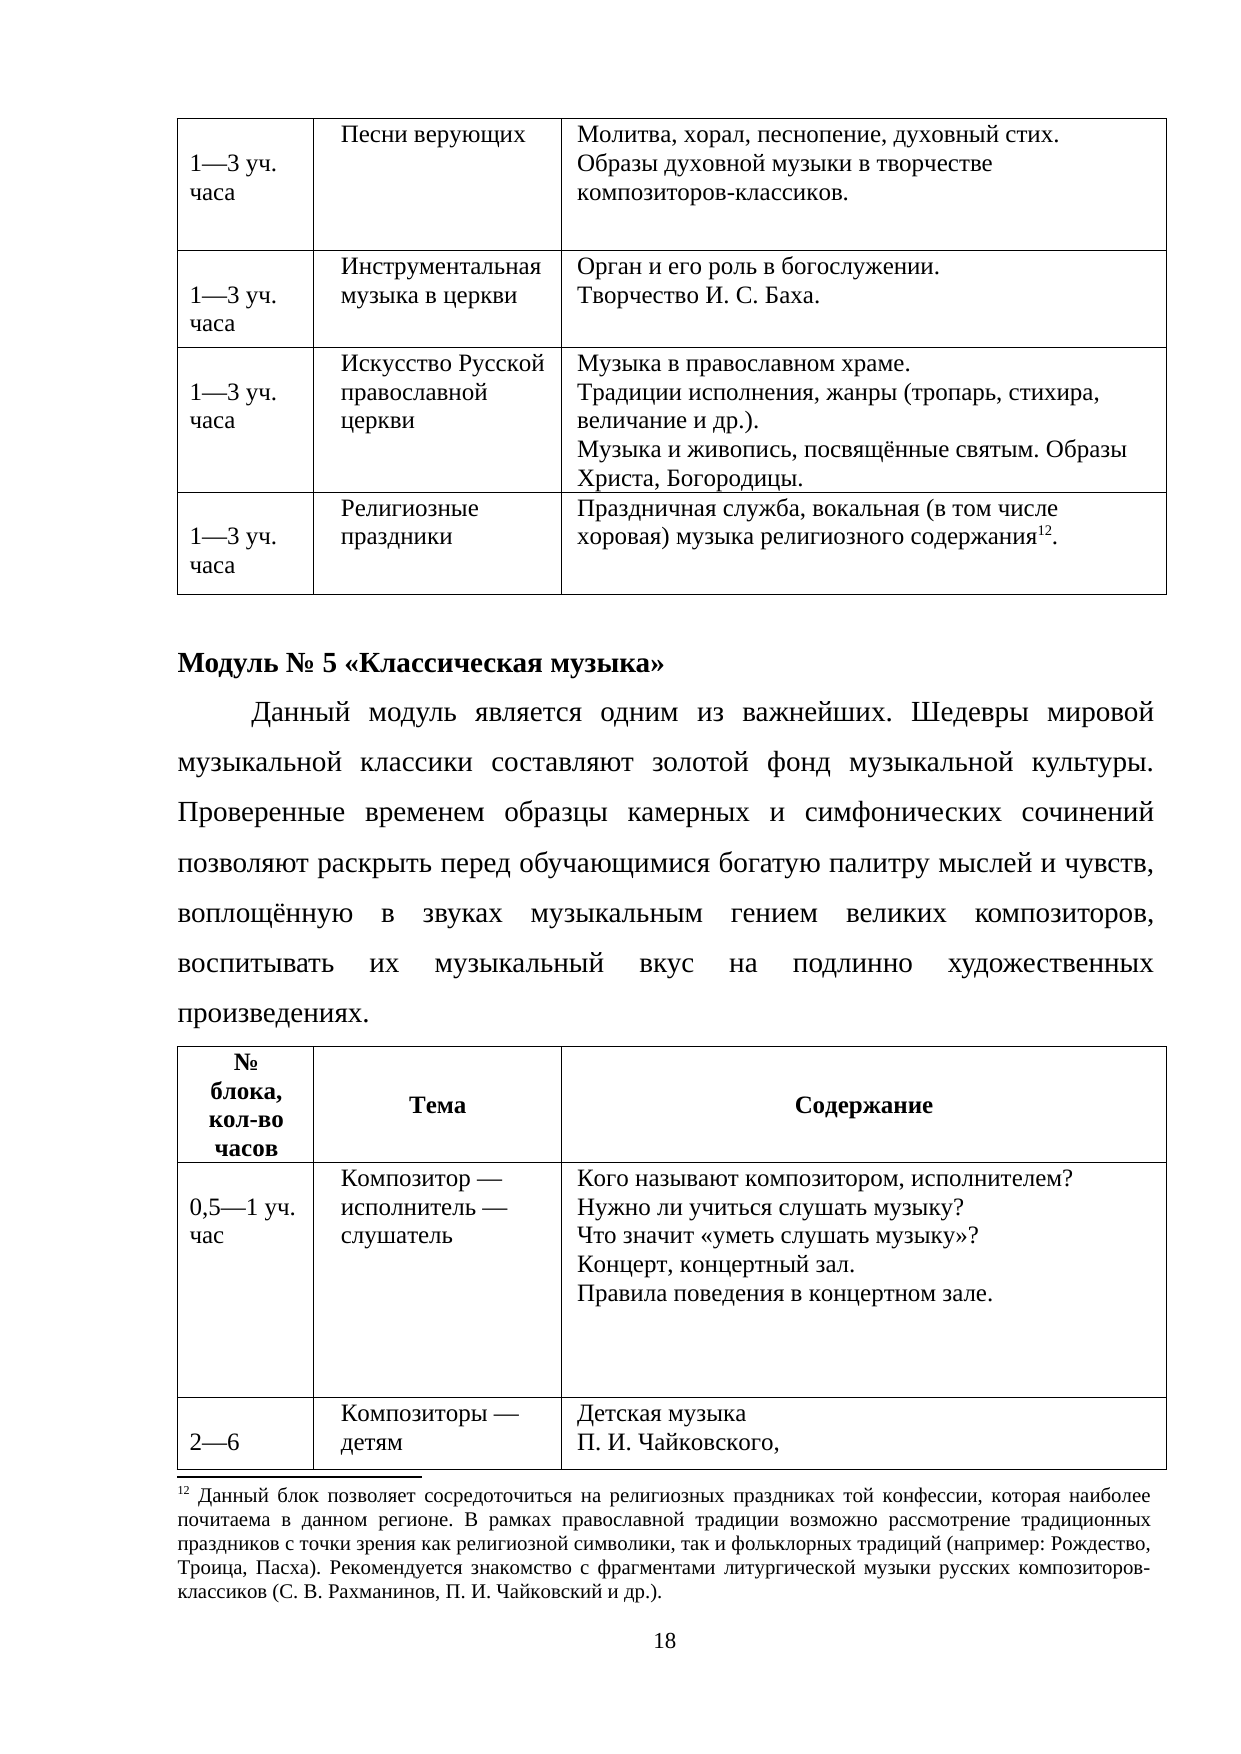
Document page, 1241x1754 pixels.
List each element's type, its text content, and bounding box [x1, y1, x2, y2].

subtitle Модуль № 5 «Классическая музыка» [177, 645, 1152, 679]
table_cell Праздничная служба, вокальная (в том числе хоровая) музыка религиозного содержания. [562, 493, 1166, 594]
table_cell Религиозные праздники [314, 493, 561, 594]
table_cell 2—6 уч. часов [178, 1398, 313, 1469]
table_cell Композиторы — детям [314, 1398, 561, 1469]
table_cell Искусство Русской православной церкви [314, 348, 561, 492]
table_cell 0,5—1 уч. час [178, 1163, 313, 1397]
table_cell Молитва, хорал, песнопение, духовный стих. Образы духовной музыки в творчестве композиторов-классиков. [562, 119, 1166, 250]
table_header Содержание [562, 1047, 1166, 1162]
table_cell Инструментальная музыка в церкви [314, 251, 561, 347]
table_cell 1—3 уч. часа [178, 119, 313, 250]
table_cell 1—3 уч. часа [178, 348, 313, 492]
table_cell 1—3 уч. часа [178, 251, 313, 347]
text Данный модуль является одним из важнейших. Шедевры мировой музыкальной классики составляют золотой фонд музыкальной культуры. Проверенные временем образцы камерных и симфонических сочинений позволяют раскрыть перед обучающимися богатую палитру мыслей и чувств, воплощённую в звуках музыкальным гением великих композиторов, воспитывать их музыкальный вкус на подлинно художественных произведениях. [177, 694, 1155, 1029]
table_header № блока, кол-во часов [178, 1047, 313, 1162]
table_cell 1—3 уч. часа [178, 493, 313, 594]
table_cell Песни верующих [314, 119, 561, 250]
table_cell Кого называют композитором, исполнителем? Нужно ли учиться слушать музыку? Что значит «уметь слушать музыку»? Концерт, концертный зал. Правила поведения в концертном зале. [562, 1163, 1166, 1397]
table_cell Орган и его роль в богослужении. Творчество И. С. Баха. [562, 251, 1166, 347]
table_header Тема [314, 1047, 561, 1162]
table_cell Композитор — исполнитель — слушатель [314, 1163, 561, 1397]
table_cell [562, 1398, 1166, 1469]
table_cell Музыка в православном храме. Традиции исполнения, жанры (тропарь, стихира, величание и др.). Музыка и живопись, посвящённые святым. Образы Христа, Богородицы. [562, 348, 1166, 492]
